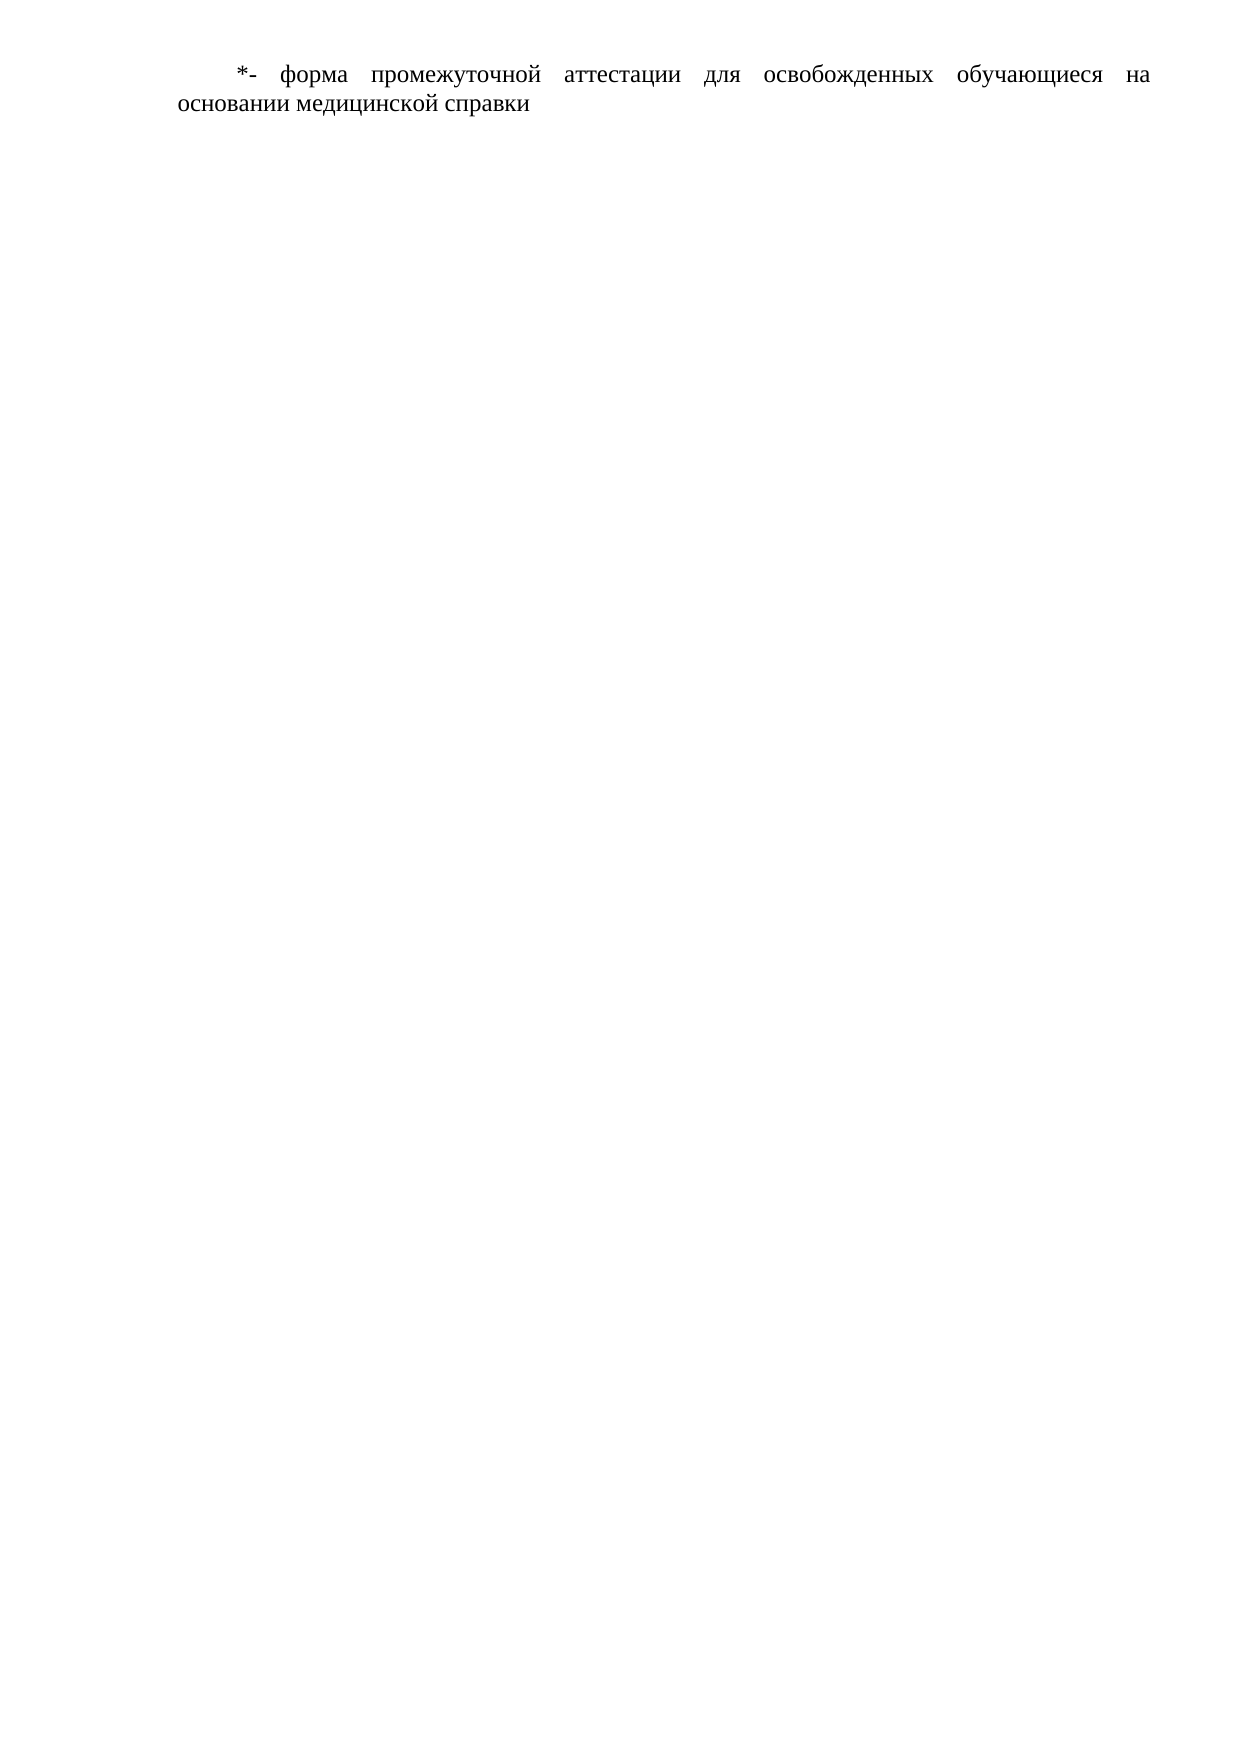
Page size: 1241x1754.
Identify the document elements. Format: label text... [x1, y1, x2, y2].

text *- форма промежуточной аттестации для освобожденных обучающиеся на основании медицинской справки [177, 59, 1152, 117]
